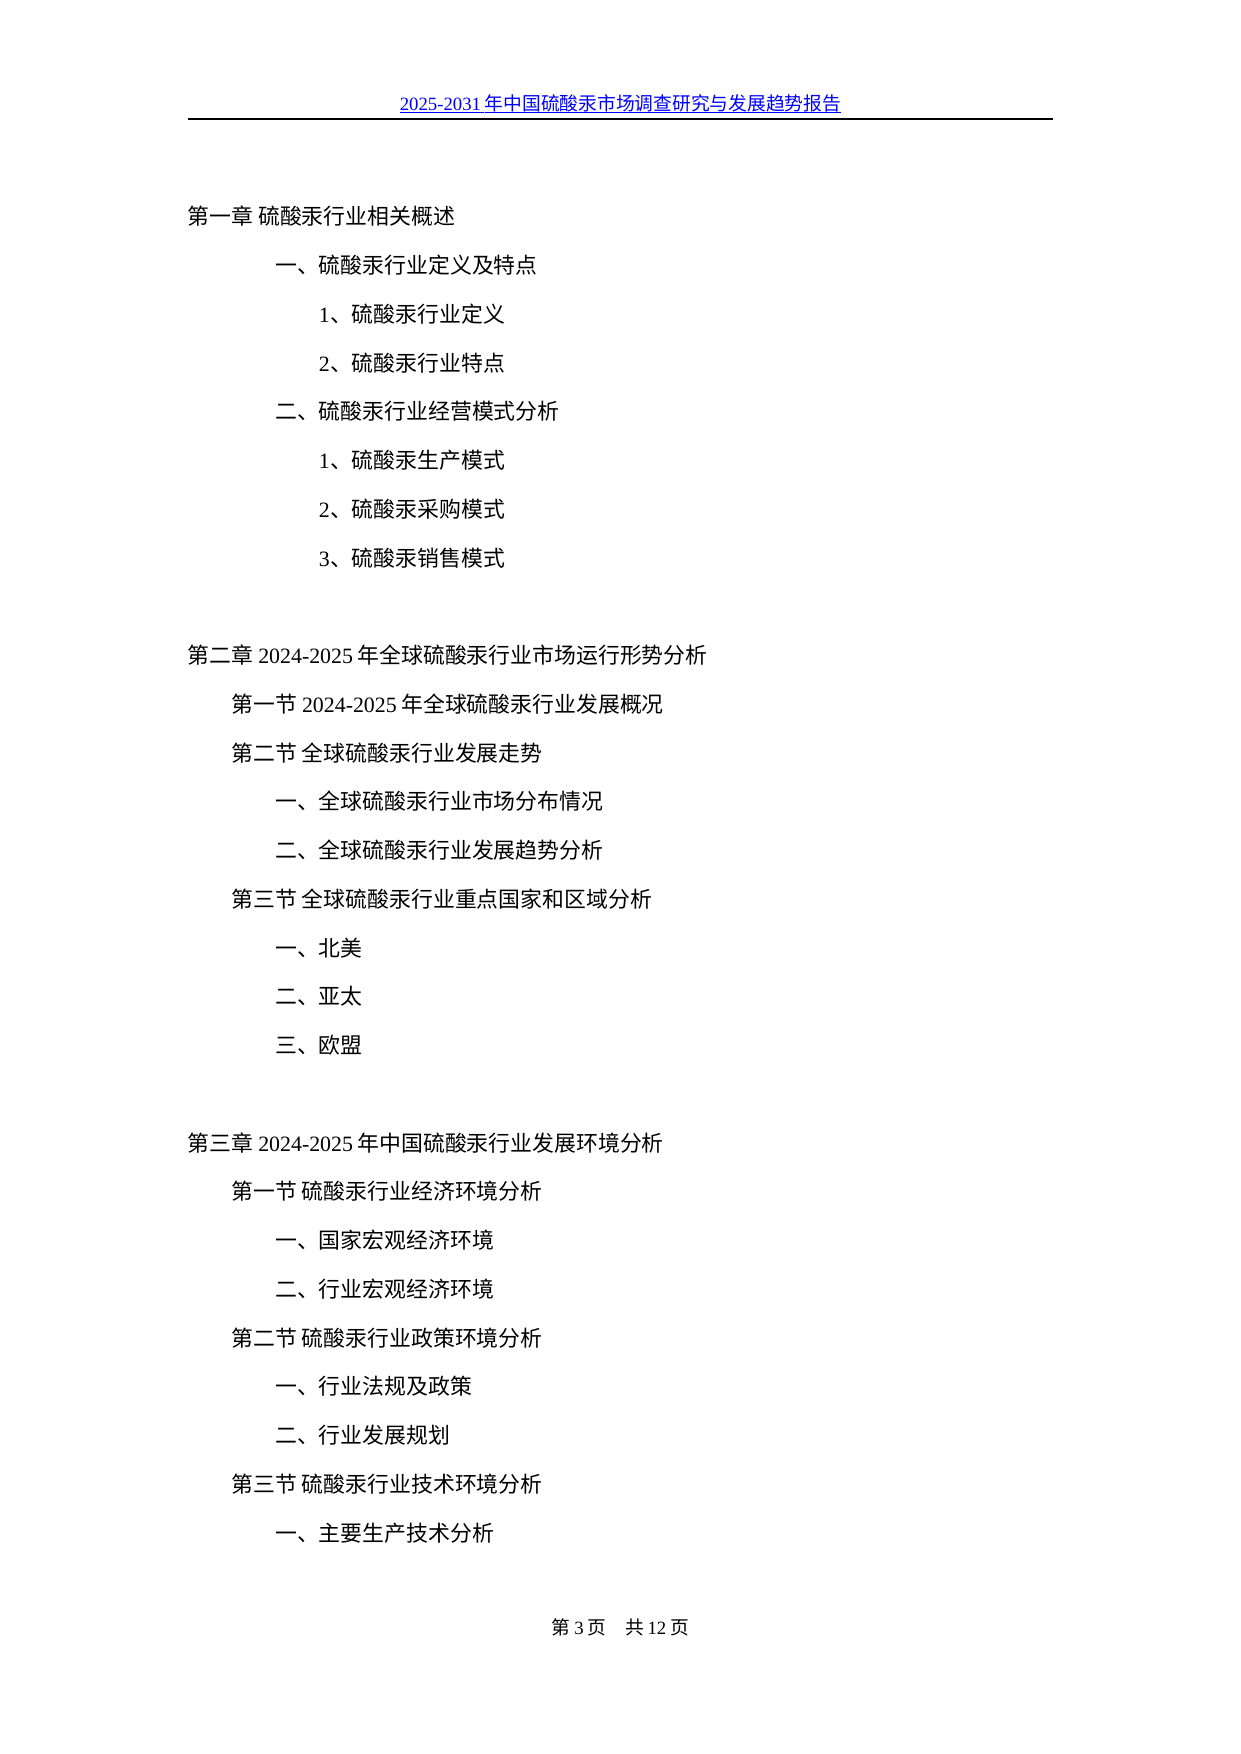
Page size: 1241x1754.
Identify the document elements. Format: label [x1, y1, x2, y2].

text [187, 150, 1053, 1548]
